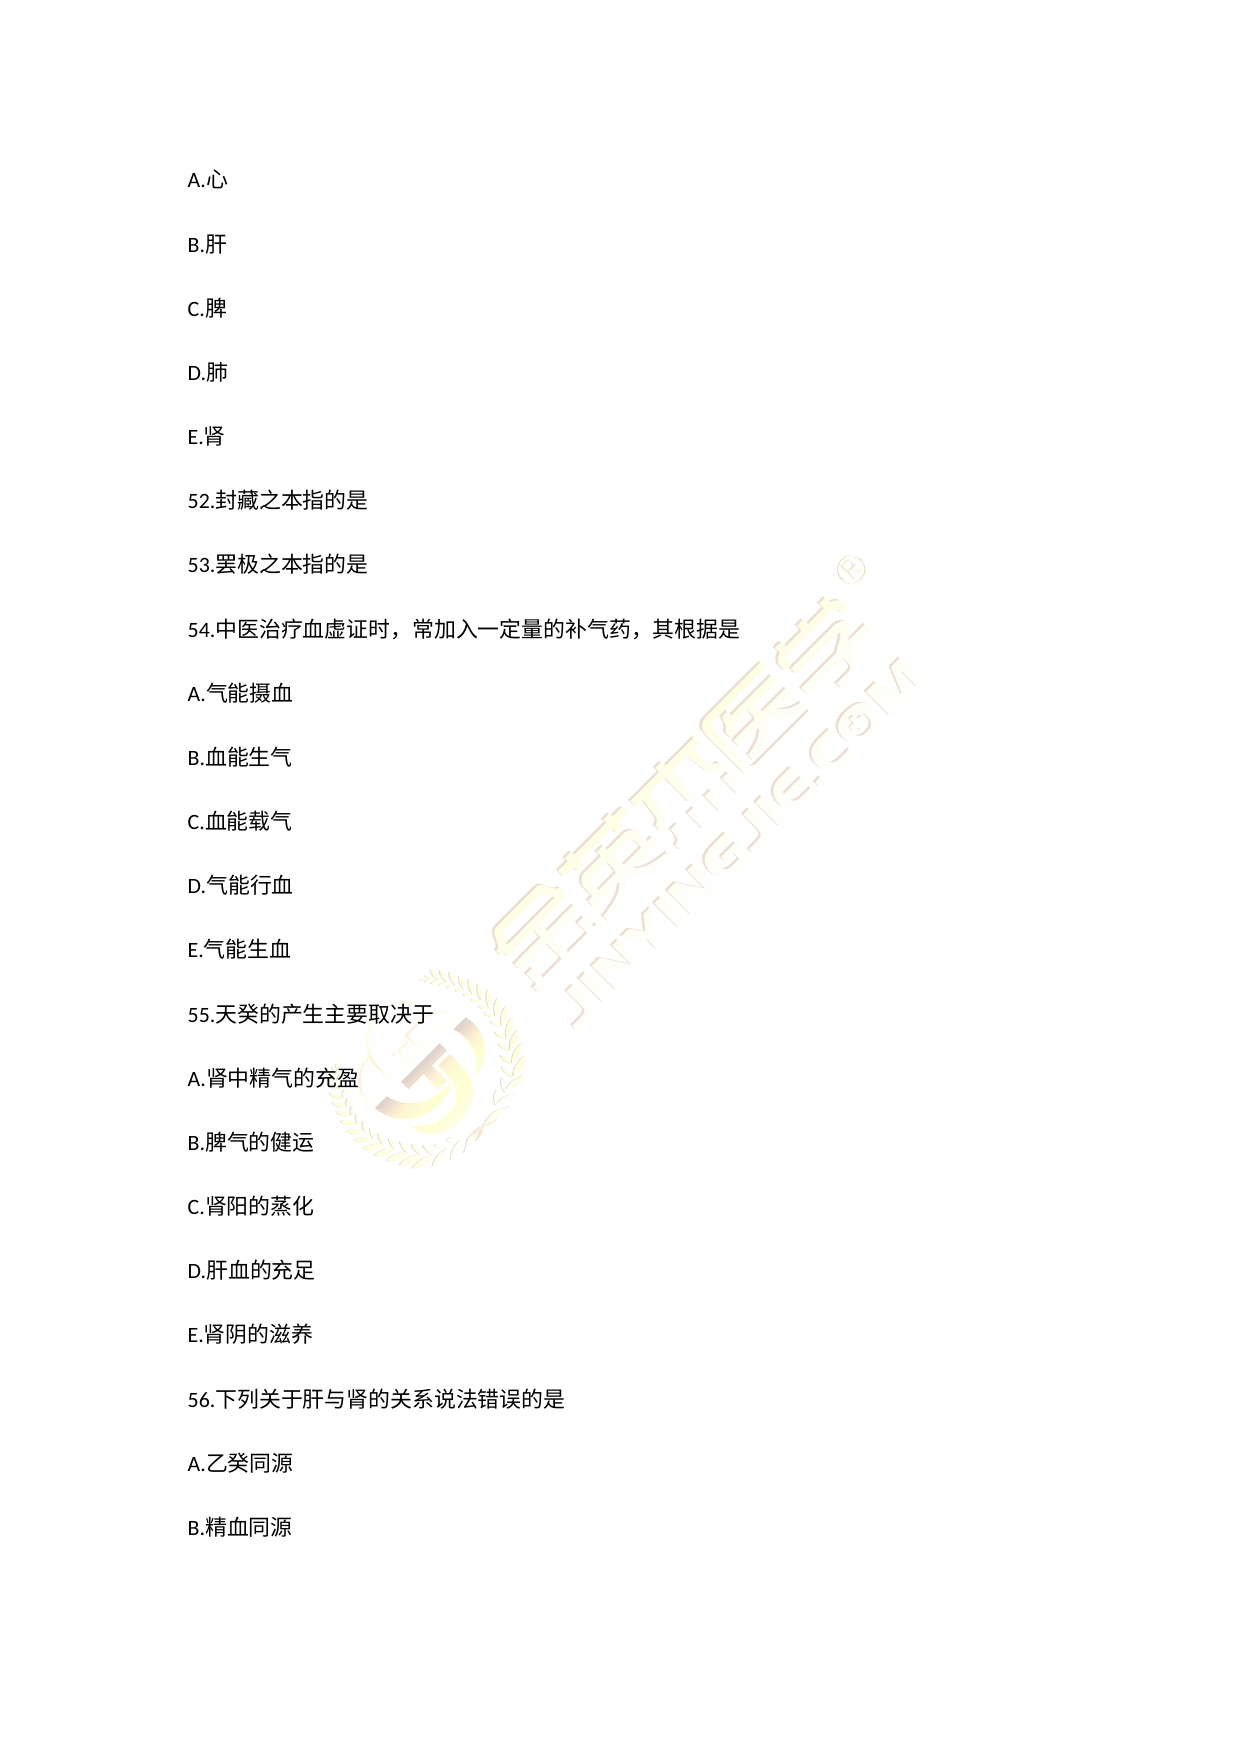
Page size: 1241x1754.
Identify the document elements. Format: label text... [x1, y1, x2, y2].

text A.气能摄血 [187, 675, 1053, 708]
text B.肝 [187, 226, 1053, 259]
text C.肾阳的蒸化 [187, 1189, 1053, 1221]
text A.心 [187, 162, 1053, 194]
text 52.封藏之本指的是 [187, 483, 1053, 515]
text E.肾 [187, 419, 1053, 451]
text A.乙癸同源 [187, 1445, 1053, 1478]
text 54.中医治疗血虚证时，常加入一定量的补气药，其根据是 [187, 611, 1053, 644]
text A.肾中精气的充盈 [187, 1060, 1053, 1093]
text 53.罢极之本指的是 [187, 547, 1053, 579]
text E.气能生血 [187, 932, 1053, 964]
text B.精血同源 [187, 1509, 1053, 1542]
text E.肾阴的滋养 [187, 1317, 1053, 1349]
text B.脾气的健运 [187, 1124, 1053, 1157]
text D.肝血的充足 [187, 1253, 1053, 1285]
text 55.天癸的产生主要取决于 [187, 996, 1053, 1029]
text C.脾 [187, 290, 1053, 323]
text D.气能行血 [187, 868, 1053, 900]
text B.血能生气 [187, 739, 1053, 772]
text C.血能载气 [187, 804, 1053, 836]
text 56.下列关于肝与肾的关系说法错误的是 [187, 1381, 1053, 1414]
text D.肺 [187, 354, 1053, 387]
